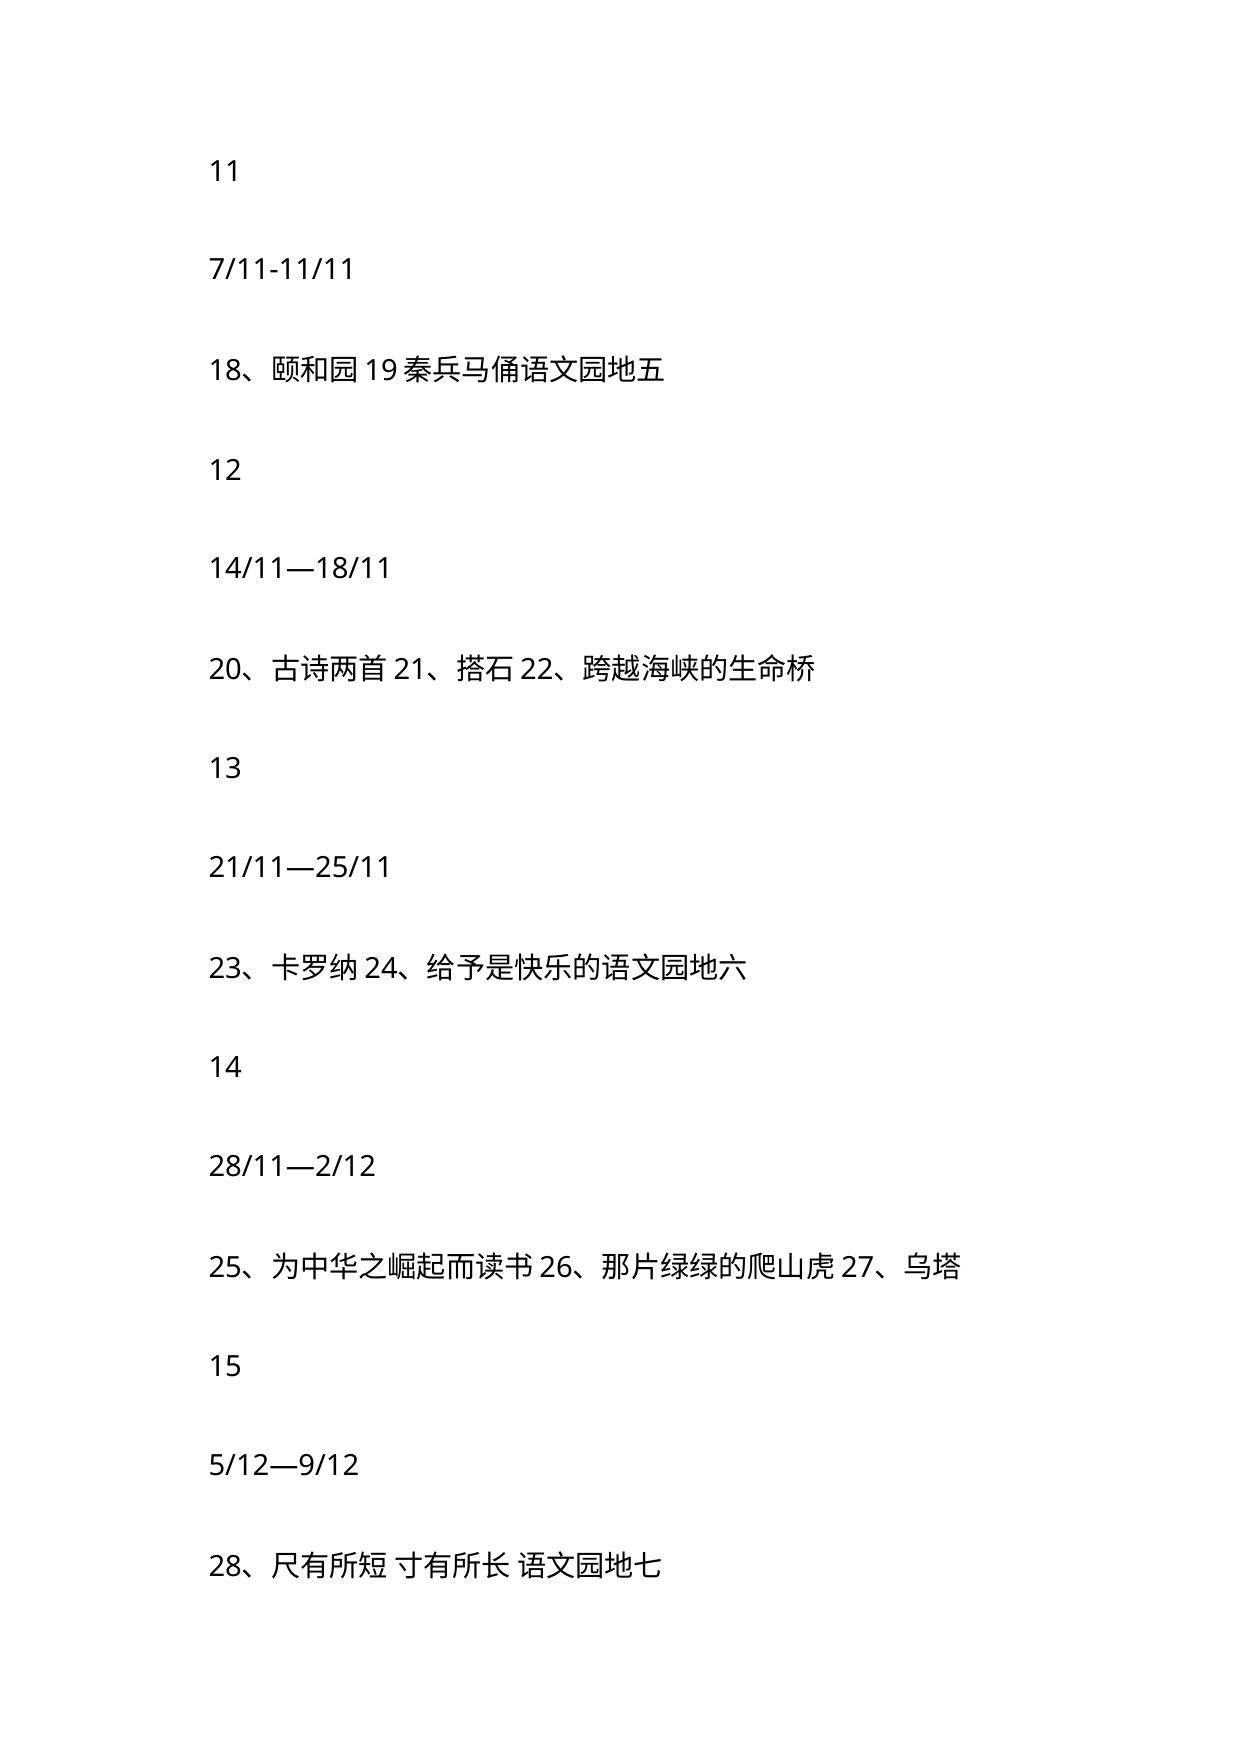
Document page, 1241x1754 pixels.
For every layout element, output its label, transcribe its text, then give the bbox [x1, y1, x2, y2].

text 25、为中华之崛起而读书26、那片绿绿的爬山虎27、乌塔 [150, 1243, 1090, 1286]
text 18、颐和园19秦兵马俑语文园地五 [150, 347, 1090, 389]
text 14 [150, 1047, 1090, 1086]
text 11 [150, 150, 1090, 190]
text 28/11—2/12 [150, 1145, 1090, 1185]
text 5/12—9/12 [150, 1444, 1090, 1483]
text 12 [150, 449, 1090, 488]
text 28、尺有所短 寸有所长 语文园地七 [150, 1542, 1090, 1585]
text 7/11-11/11 [150, 248, 1090, 288]
text 13 [150, 748, 1090, 787]
text 15 [150, 1345, 1090, 1385]
text 23、卡罗纳24、给予是快乐的语文园地六 [150, 944, 1090, 987]
text 21/11—25/11 [150, 846, 1090, 886]
text 14/11—18/11 [150, 547, 1090, 587]
text 20、古诗两首21、搭石22、跨越海峡的生命桥 [150, 646, 1090, 688]
